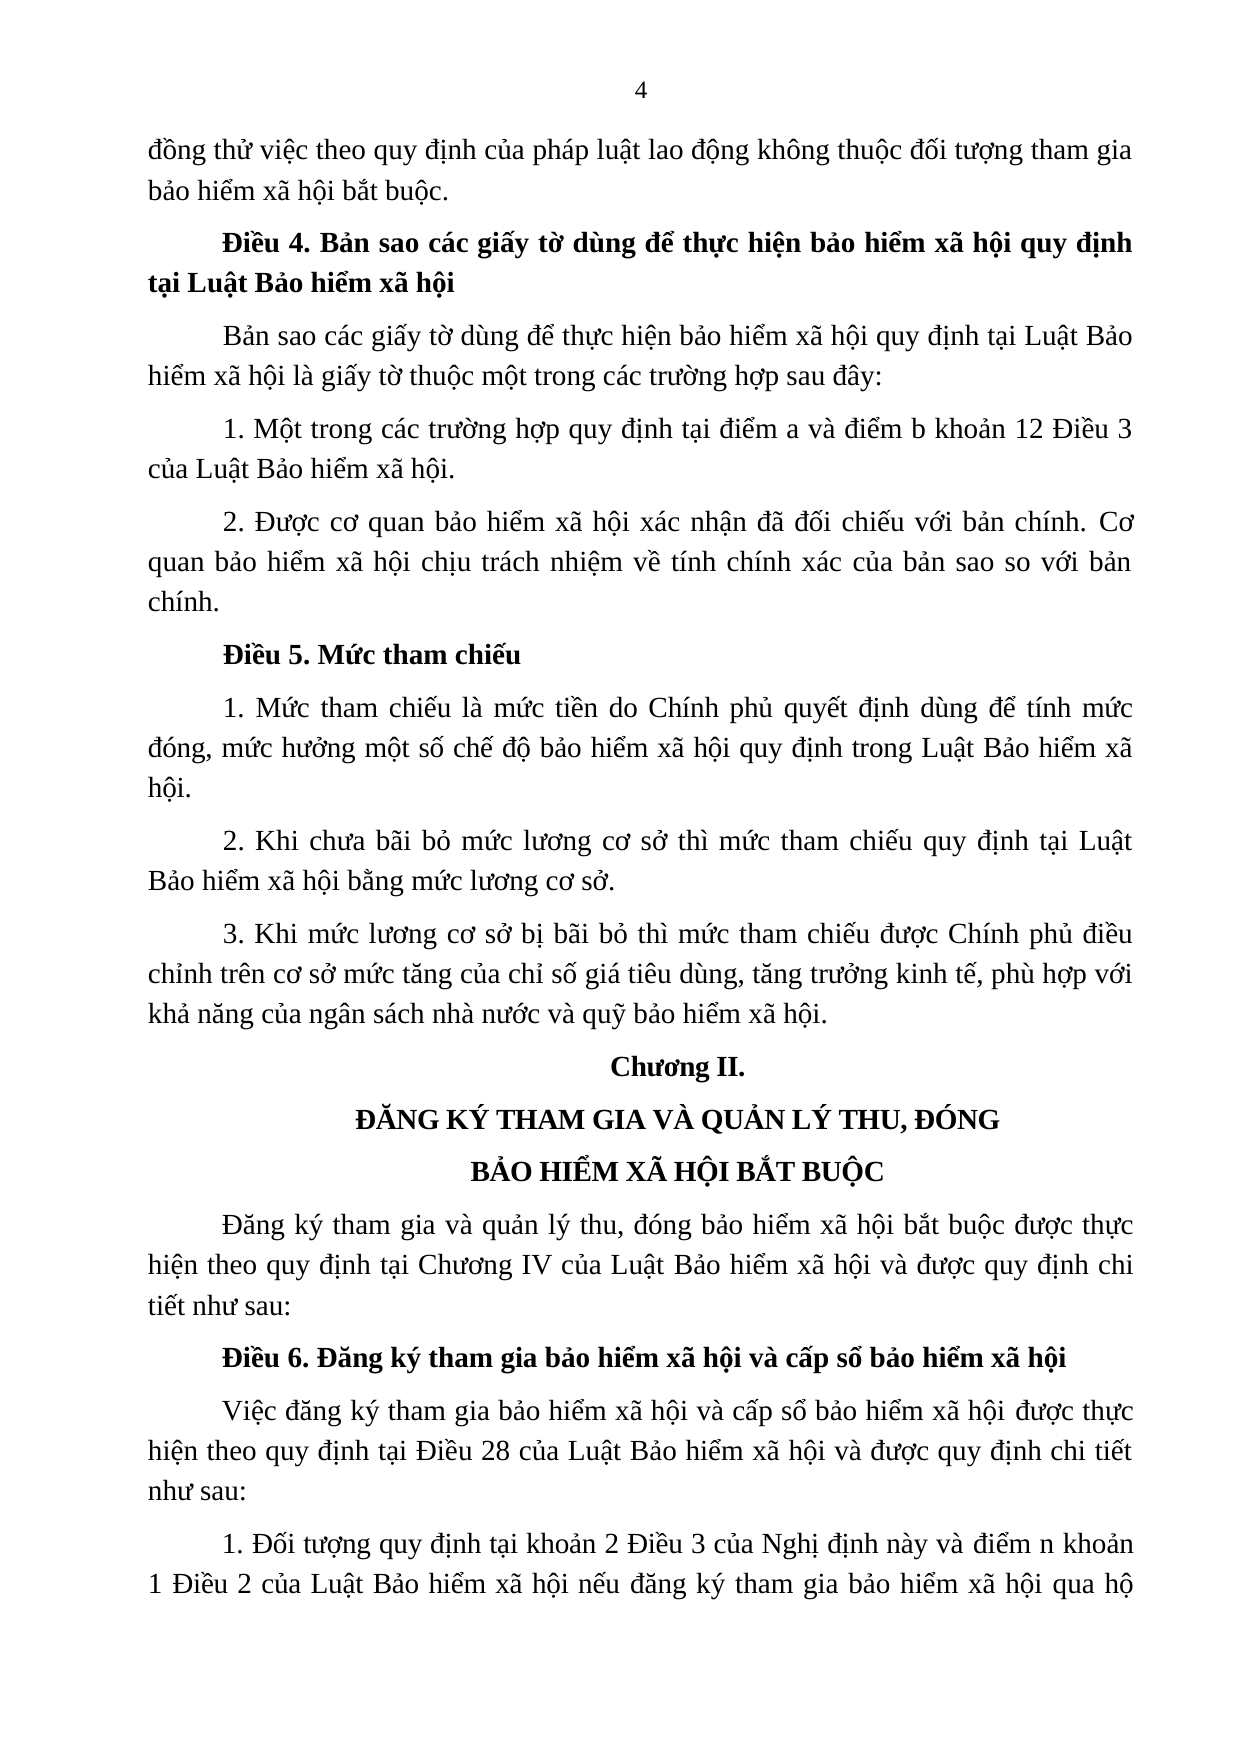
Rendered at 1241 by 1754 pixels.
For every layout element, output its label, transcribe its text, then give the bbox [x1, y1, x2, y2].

text Chương II. [148, 1049, 1134, 1083]
text 2. Khi chưa bãi bỏ mức lương cơ sở thì mức tham chiếu quy định tại Luật Bảo hiểm xã hội bằng mức lương cơ sở. [148, 823, 1134, 897]
text Điều 6. Đăng ký tham gia bảo hiểm xã hội và cấp sổ bảo hiểm xã hội [148, 1340, 1134, 1374]
text Bản sao các giấy tờ dùng để thực hiện bảo hiểm xã hội quy định tại Luật Bảo hiểm xã hội là giấy tờ thuộc một trong các trường hợp sau đây: [148, 318, 1134, 392]
text 1. Một trong các trường hợp quy định tại điểm a và điểm b khoản 12 Điều 3 của Luật Bảo hiểm xã hội. [148, 411, 1134, 485]
text 1. Mức tham chiếu là mức tiền do Chính phủ quyết định dùng để tính mức đóng, mức hưởng một số chế độ bảo hiểm xã hội quy định trong Luật Bảo hiểm xã hội. [148, 690, 1134, 804]
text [148, 1526, 1134, 1600]
text Đăng ký tham gia và quản lý thu, đóng bảo hiểm xã hội bắt buộc được thực hiện theo quy định tại Chương IV của Luật Bảo hiểm xã hội và được quy định chi tiết như sau: [148, 1207, 1134, 1321]
text 2. Được cơ quan bảo hiểm xã hội xác nhận đã đối chiếu với bản chính. Cơ quan bảo hiểm xã hội chịu trách nhiệm về tính chính xác của bản sao so với bản chính. [148, 504, 1134, 618]
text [148, 132, 1134, 206]
text 3. Khi mức lương cơ sở bị bãi bỏ thì mức tham chiếu được Chính phủ điều chỉnh trên cơ sở mức tăng của chỉ số giá tiêu dùng, tăng trưởng kinh tế, phù hợp với khả năng của ngân sách nhà nước và quỹ bảo hiểm xã hội. [148, 916, 1134, 1030]
text BẢO HIỂM XÃ HỘI BẮT BUỘC [148, 1154, 1134, 1188]
text Việc đăng ký tham gia bảo hiểm xã hội và cấp sổ bảo hiểm xã hội được thực hiện theo quy định tại Điều 28 của Luật Bảo hiểm xã hội và được quy định chi tiết như sau: [148, 1393, 1134, 1507]
text ĐĂNG KÝ THAM GIA VÀ QUẢN LÝ THU, ĐÓNG [148, 1102, 1134, 1135]
text Điều 5. Mức tham chiếu [148, 637, 1134, 671]
text Điều 4. Bản sao các giấy tờ dùng để thực hiện bảo hiểm xã hội quy định tại Luật Bảo hiểm xã hội [148, 225, 1134, 299]
